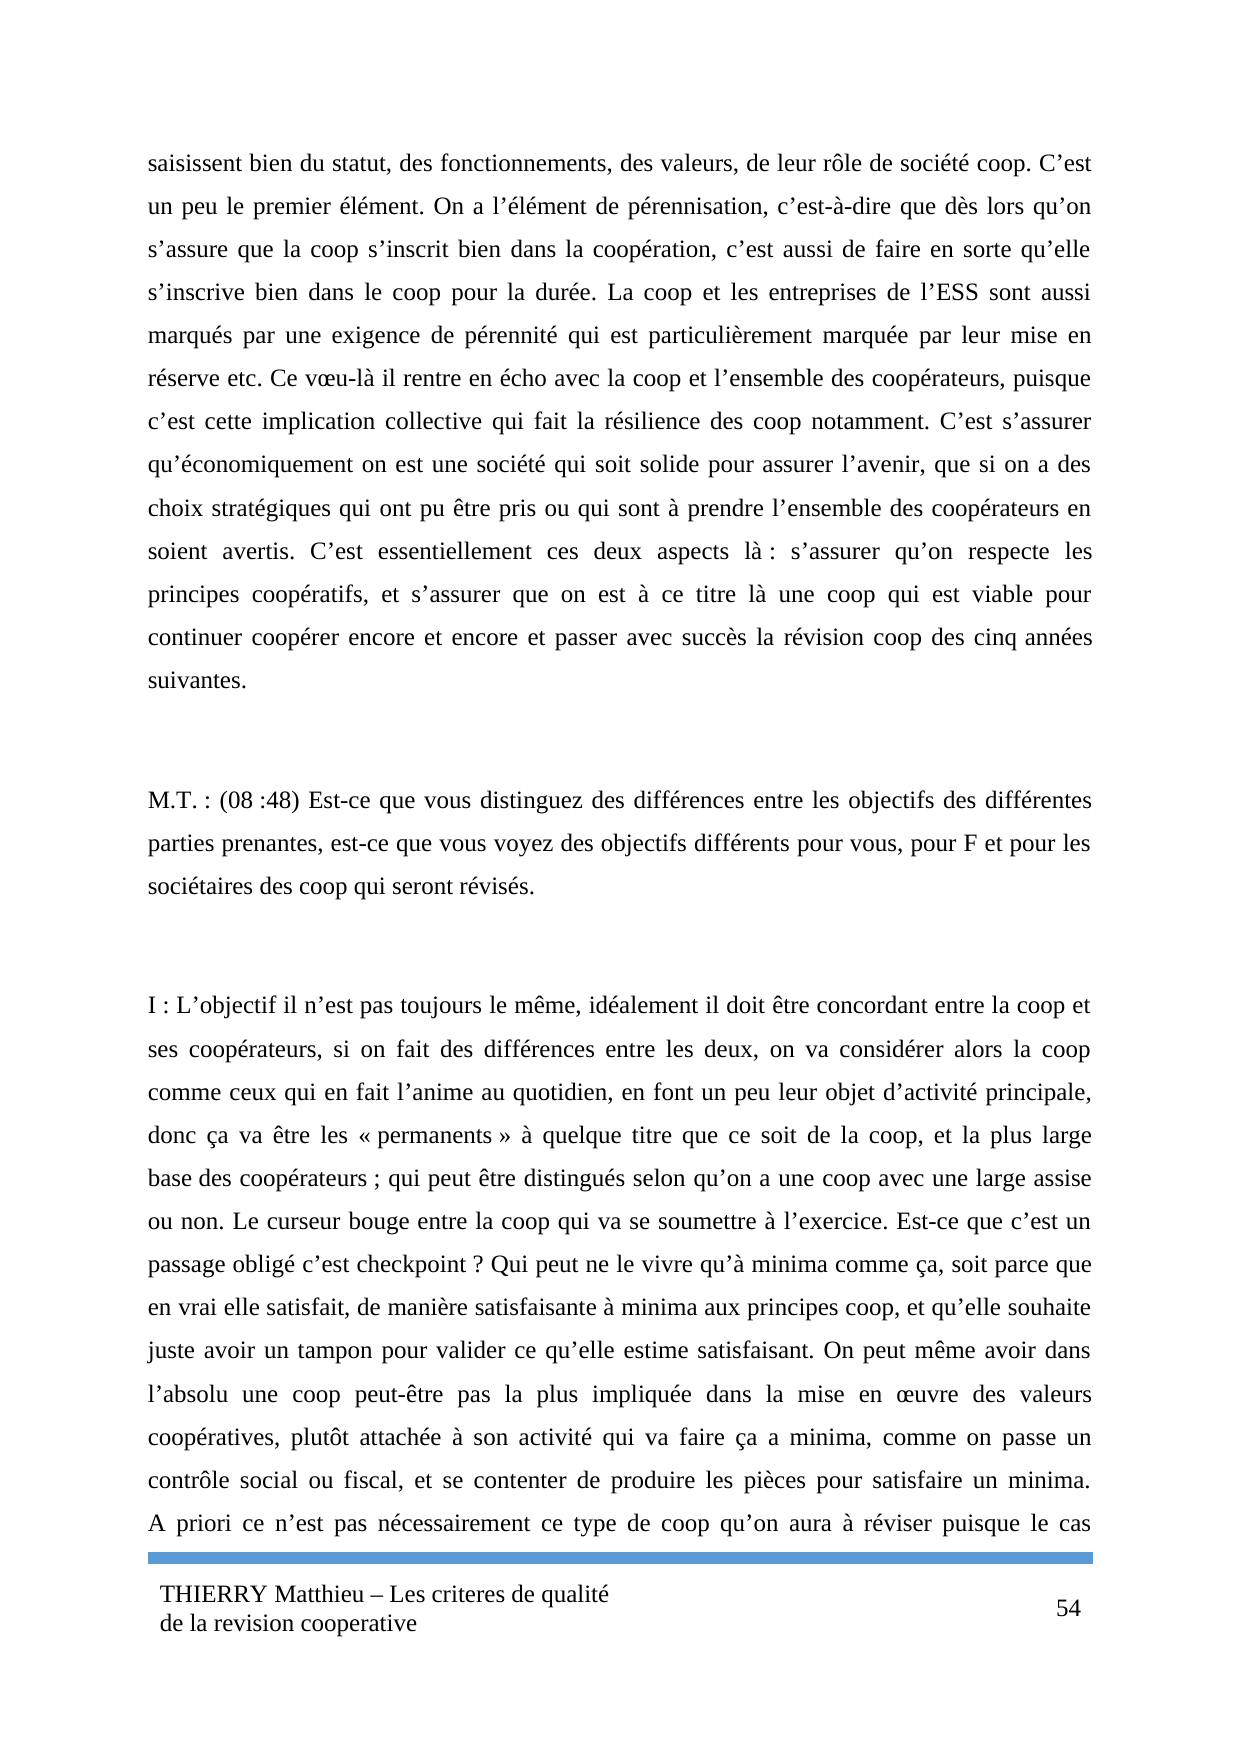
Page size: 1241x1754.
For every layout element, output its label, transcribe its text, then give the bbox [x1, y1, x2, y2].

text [148, 991, 1093, 1537]
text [148, 148, 1093, 694]
text M.T. : (08 :48) Est-ce que vous distinguez des différences entre les objectifs des différentes parties prenantes, est-ce que vous voyez des objectifs différents pour vous, pour F et pour les sociétaires des coop qui seront révisés. [148, 785, 1093, 900]
